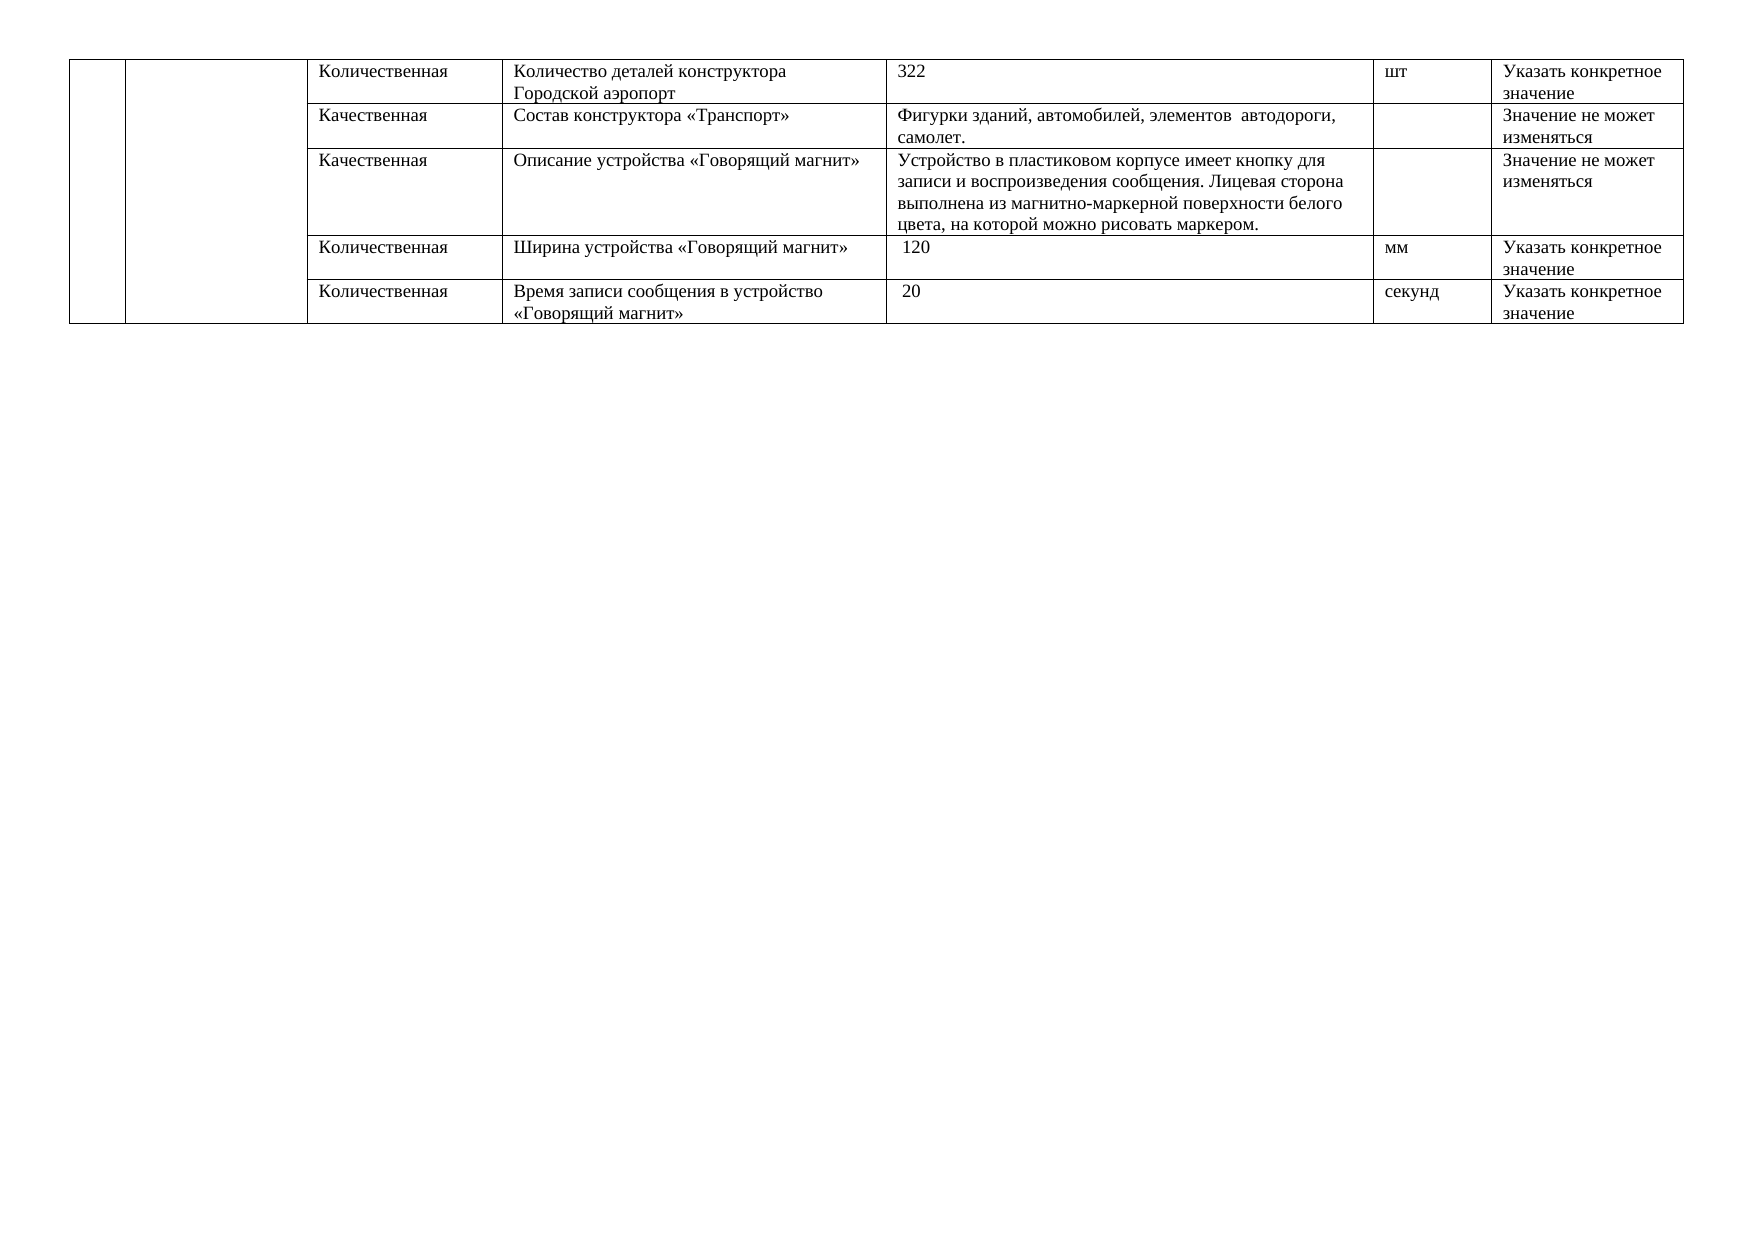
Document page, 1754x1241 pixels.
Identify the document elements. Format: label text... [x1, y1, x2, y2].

table_cell Указать конкретное значение [1492, 280, 1683, 323]
table_cell 322 [887, 60, 1373, 103]
table_cell Ширина устройства «Говорящий магнит» [503, 236, 886, 279]
table_cell Время записи сообщения в устройство «Говорящий магнит» [503, 280, 886, 323]
table_cell шт [1374, 60, 1491, 103]
table_cell секунд [1374, 280, 1491, 323]
table_cell Устройство в пластиковом корпусе имеет кнопку для записи и воспроизведения сообщения. Лицевая сторона выполнена из магнитно-маркерной поверхности белого цвета, на которой можно рисовать маркером. [887, 149, 1373, 235]
table_cell Фигурки зданий, автомобилей, элементов автодороги, самолет. [887, 104, 1373, 147]
table_cell Количественная [308, 60, 502, 103]
table_cell 120 [887, 236, 1373, 279]
table_cell Количество деталей конструктора Городской аэропорт [503, 60, 886, 103]
table_cell Качественная [308, 149, 502, 235]
table_cell [1374, 149, 1491, 235]
table_cell Указать конкретное значение [1492, 60, 1683, 103]
table_cell Состав конструктора «Транспорт» [503, 104, 886, 147]
table_cell Количественная [308, 280, 502, 323]
table_cell [1374, 104, 1491, 147]
table_cell Значение не может изменяться [1492, 149, 1683, 235]
table_cell Описание устройства «Говорящий магнит» [503, 149, 886, 235]
table_cell Количественная [308, 236, 502, 279]
table_cell Значение не может изменяться [1492, 104, 1683, 147]
table_cell Качественная [308, 104, 502, 147]
table_cell мм [1374, 236, 1491, 279]
table_cell 20 [887, 280, 1373, 323]
table_cell Указать конкретное значение [1492, 236, 1683, 279]
